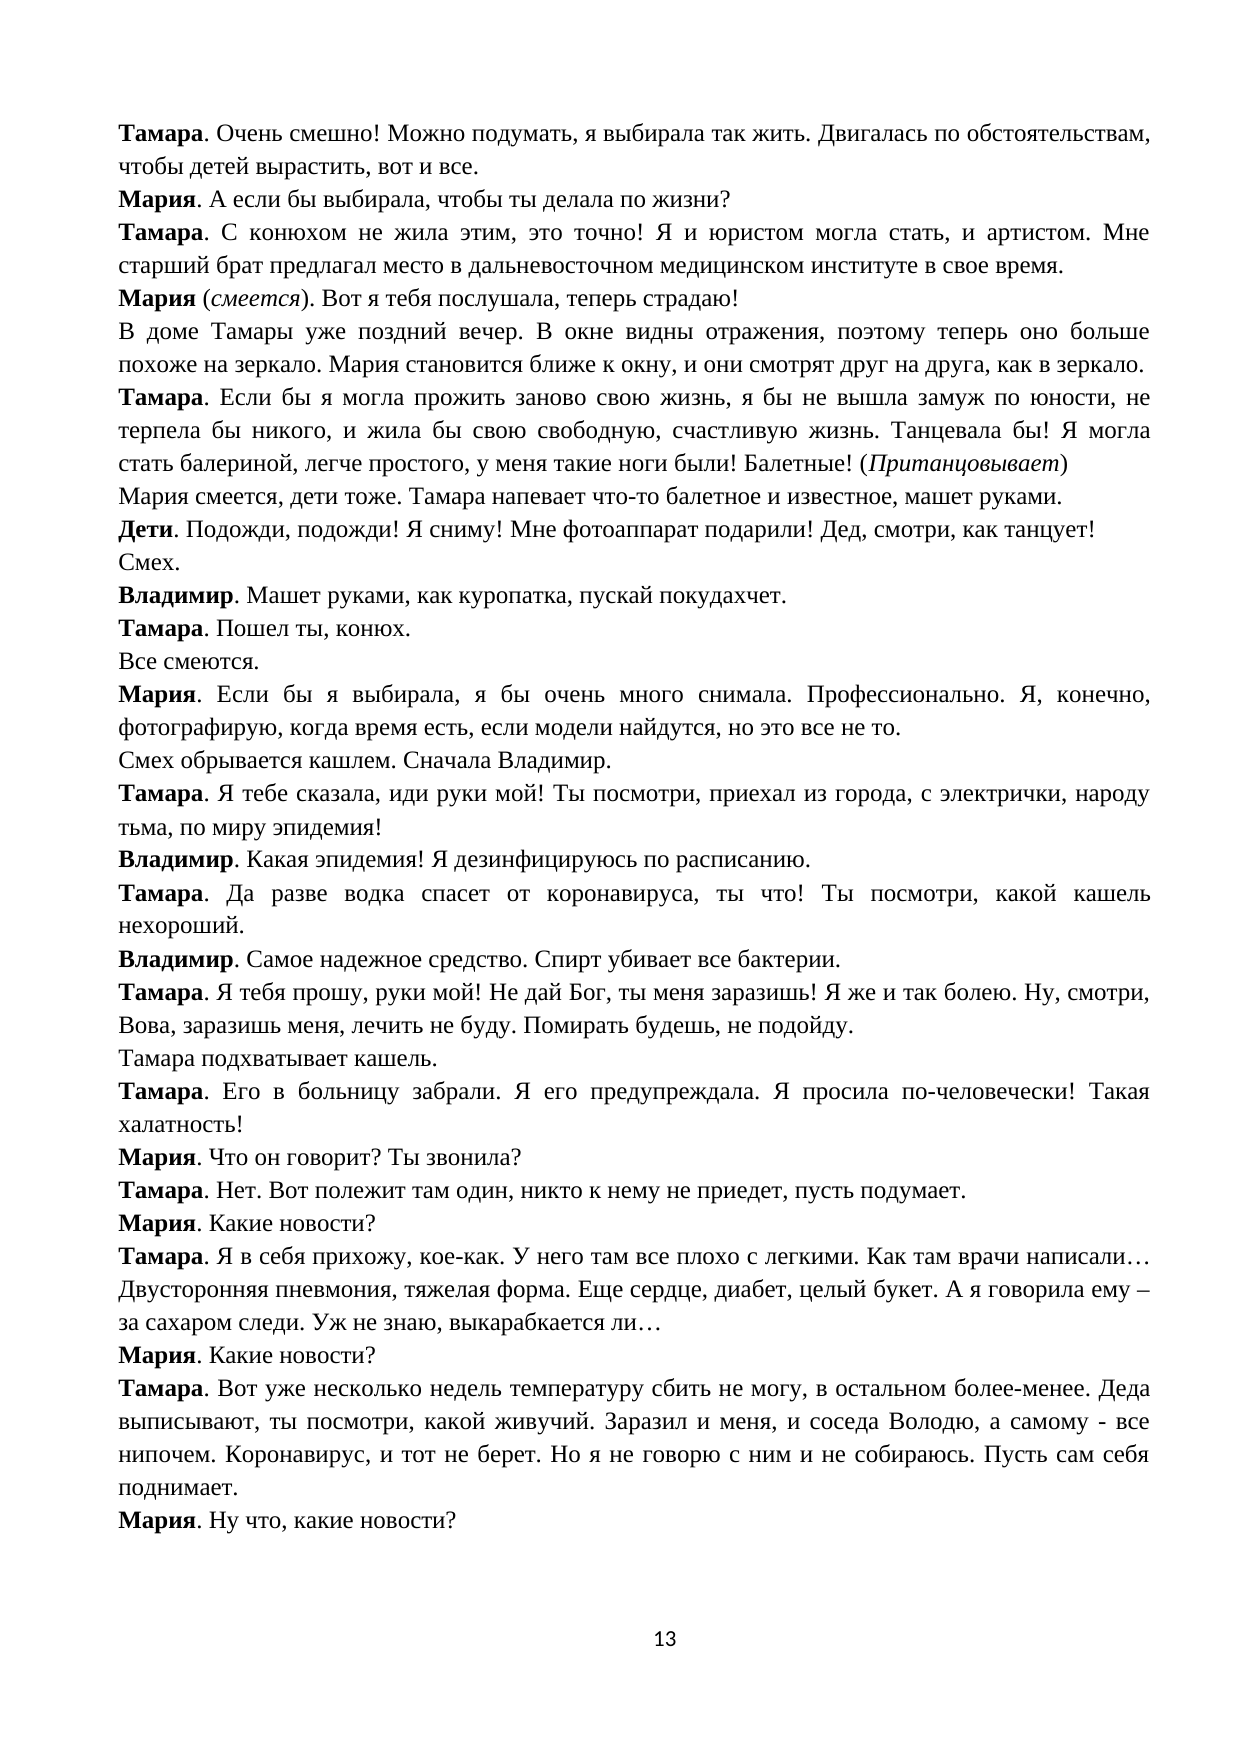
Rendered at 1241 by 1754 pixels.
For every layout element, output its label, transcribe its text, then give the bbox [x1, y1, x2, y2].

text Тамара. Вот уже несколько недель температуру сбить не могу, в остальном более-менее. Деда выписывают, ты посмотри, какой живучий. Заразил и меня, и соседа Володю, а самому - все нипочем. Коронавирус, и тот не берет. Но я не говорю с ним и не собираюсь. Пусть сам себя поднимает. [118, 1373, 1152, 1501]
text Мария. Ну что, какие новости? [118, 1505, 1152, 1534]
text Мария. Какие новости? [118, 1340, 1152, 1369]
text Смех обрывается кашлем. Сначала Владимир. [118, 746, 1152, 774]
text Владимир. Машет руками, как куропатка, пускай покудахчет. [118, 580, 1152, 609]
text Мария. А если бы выбирала, чтобы ты делала по жизни? [118, 184, 1152, 213]
text Тамара. Да разве водка спасет от коронавируса, ты что! Ты посмотри, какой кашель нехороший. [118, 878, 1152, 939]
text Тамара. Я тебя прошу, руки мой! Не дай Бог, ты меня заразишь! Я же и так болею. Ну, смотри, Вова, заразишь меня, лечить не буду. Помирать будешь, не подойду. [118, 977, 1152, 1038]
text Владимир. Какая эпидемия! Я дезинфицируюсь по расписанию. [118, 844, 1152, 873]
text Дети. Подожди, подожди! Я сниму! Мне фотоаппарат подарили! Дед, смотри, как танцует! [118, 514, 1152, 543]
text Мария (смеется). Вот я тебя послушала, теперь страдаю! [118, 283, 1152, 312]
text Тамара. С конюхом не жила этим, это точно! Я и юристом могла стать, и артистом. Мне старший брат предлагал место в дальневосточном медицинском институте в свое время. [118, 217, 1152, 279]
text Мария. Какие новости? [118, 1208, 1152, 1237]
text Владимир. Самое надежное средство. Спирт убивает все бактерии. [118, 944, 1152, 972]
text Тамара. Его в больницу забрали. Я его предупреждала. Я просила по-человечески! Такая халатность! [118, 1076, 1152, 1137]
text Тамара. Я тебе сказала, иди руки мой! Ты посмотри, приехал из города, с электрички, народу тьма, по миру эпидемия! [118, 778, 1152, 840]
text Тамара. Если бы я могла прожить заново свою жизнь, я бы не вышла замуж по юности, не терпела бы никого, и жила бы свою свободную, счастливую жизнь. Танцевала бы! Я могла стать балериной, легче простого, у меня такие ноги были! Балетные! (Пританцовывает) [118, 382, 1152, 477]
text Мария смеется, дети тоже. Тамара напевает что-то балетное и известное, машет руками. [118, 481, 1152, 510]
text Мария. Что он говорит? Ты звонила? [118, 1142, 1152, 1171]
text Смех. [118, 547, 1152, 576]
text Тамара. Очень смешно! Можно подумать, я выбирала так жить. Двигалась по обстоятельствам, чтобы детей вырастить, вот и все. [118, 118, 1152, 180]
text Все смеются. [118, 646, 1152, 675]
text Мария. Если бы я выбирала, я бы очень много снимала. Профессионально. Я, конечно, фотографирую, когда время есть, если модели найдутся, но это все не то. [118, 679, 1152, 741]
text Тамара. Нет. Вот полежит там один, никто к нему не приедет, пусть подумает. [118, 1175, 1152, 1203]
text В доме Тамары уже поздний вечер. В окне видны отражения, поэтому теперь оно больше похоже на зеркало. Мария становится ближе к окну, и они смотрят друг на друга, как в зеркало. [118, 316, 1152, 378]
text Тамара подхватывает кашель. [118, 1043, 1152, 1071]
text Тамара. Я в себя прихожу, кое-как. У него там все плохо с легкими. Как там врачи написали… Двусторонняя пневмония, тяжелая форма. Еще сердце, диабет, целый букет. А я говорила ему – за сахаром следи. Уж не знаю, выкарабкается ли… [118, 1241, 1152, 1336]
text Тамара. Пошел ты, конюх. [118, 613, 1152, 642]
